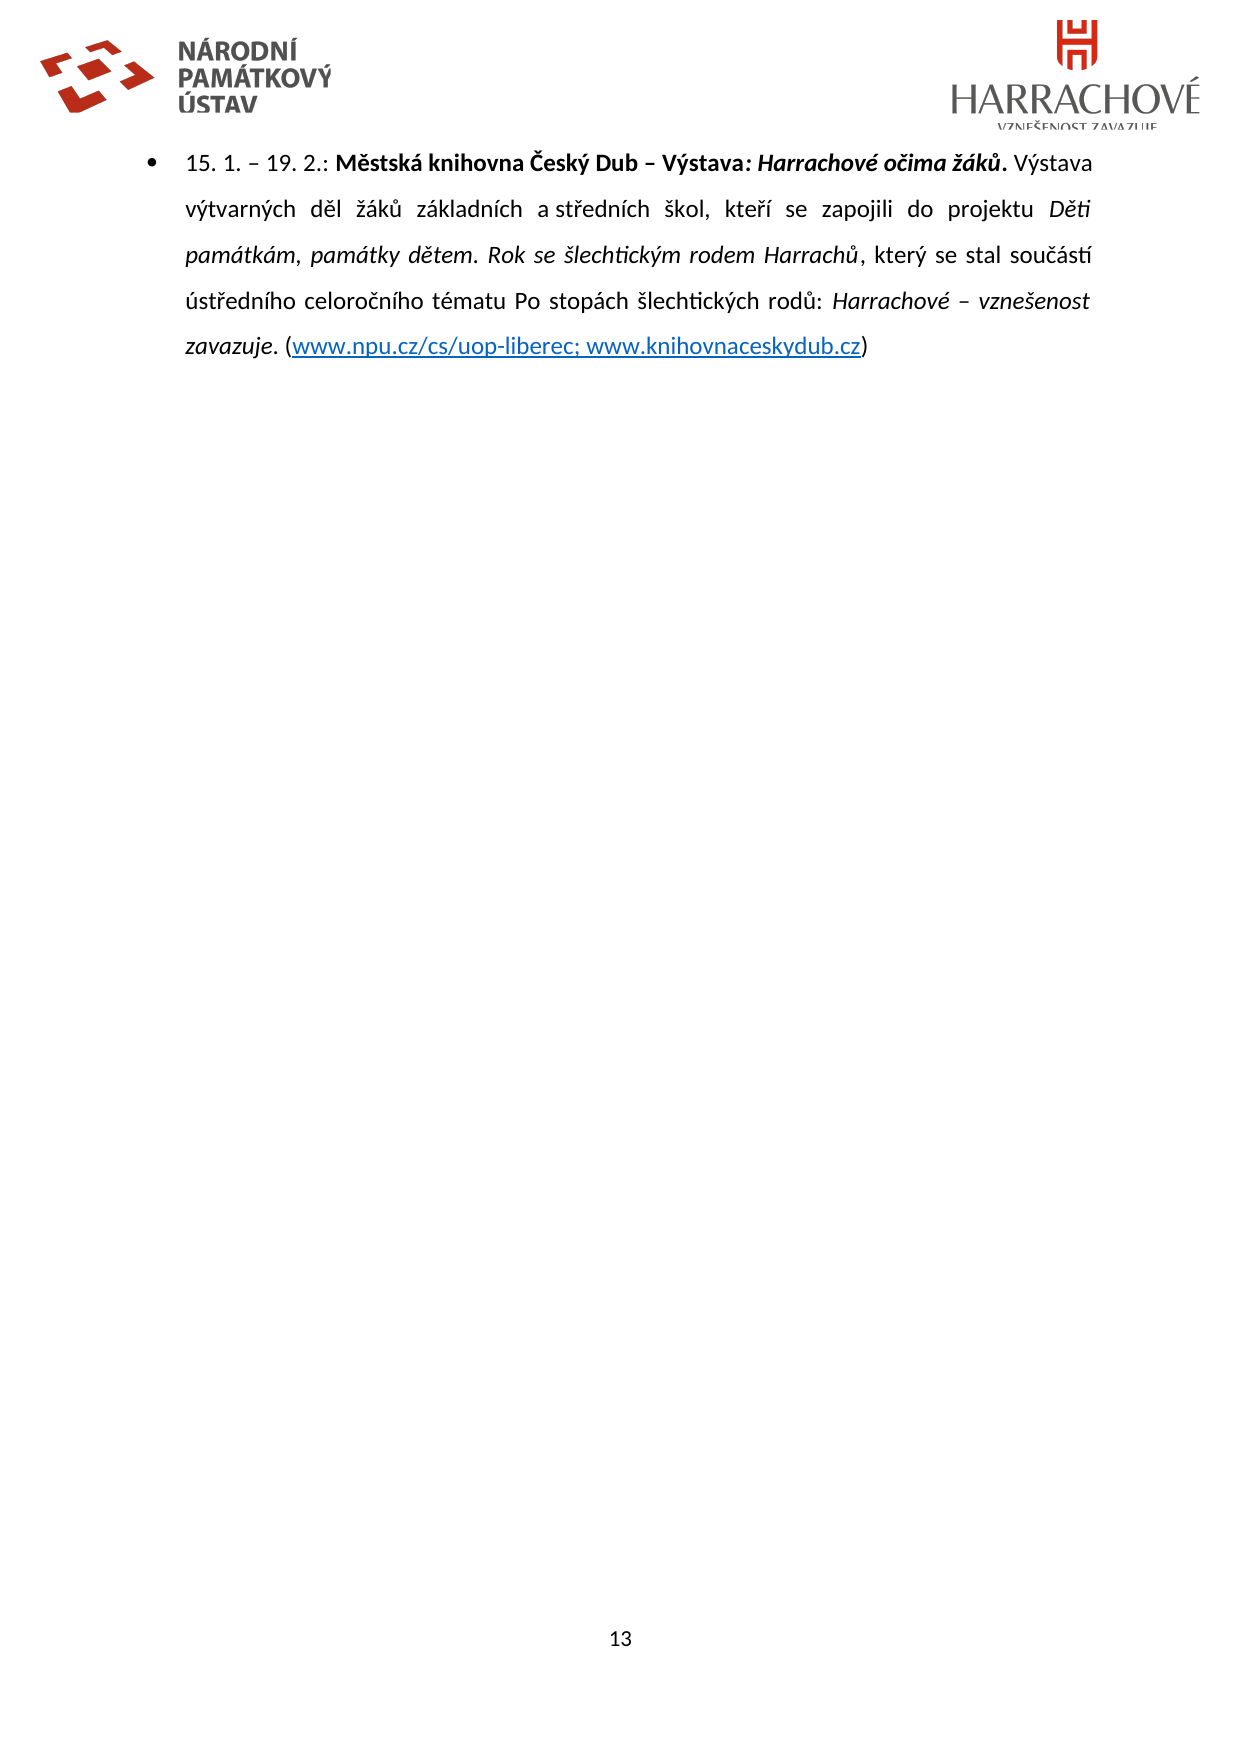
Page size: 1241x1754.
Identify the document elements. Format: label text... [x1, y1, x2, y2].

text 15. 1. – 19. 2.: Městská knihovna Český Dub – Výstava: Harrachové očima žáků. Výstava výtvarných děl žáků základních a středních škol, kteří se zapojili do projektu Děti památkám, památky dětem. Rok se šlechtickým rodem Harrachů, který se stal součástí ústředního celoročního tématu Po stopách šlechtických rodů: Harrachové – vznešenost zavazuje. (www.npu.cz/cs/uop-liberec; www.knihovnaceskydub.cz) [148, 148, 1093, 361]
picture [952, 20, 1200, 130]
picture [40, 37, 331, 113]
